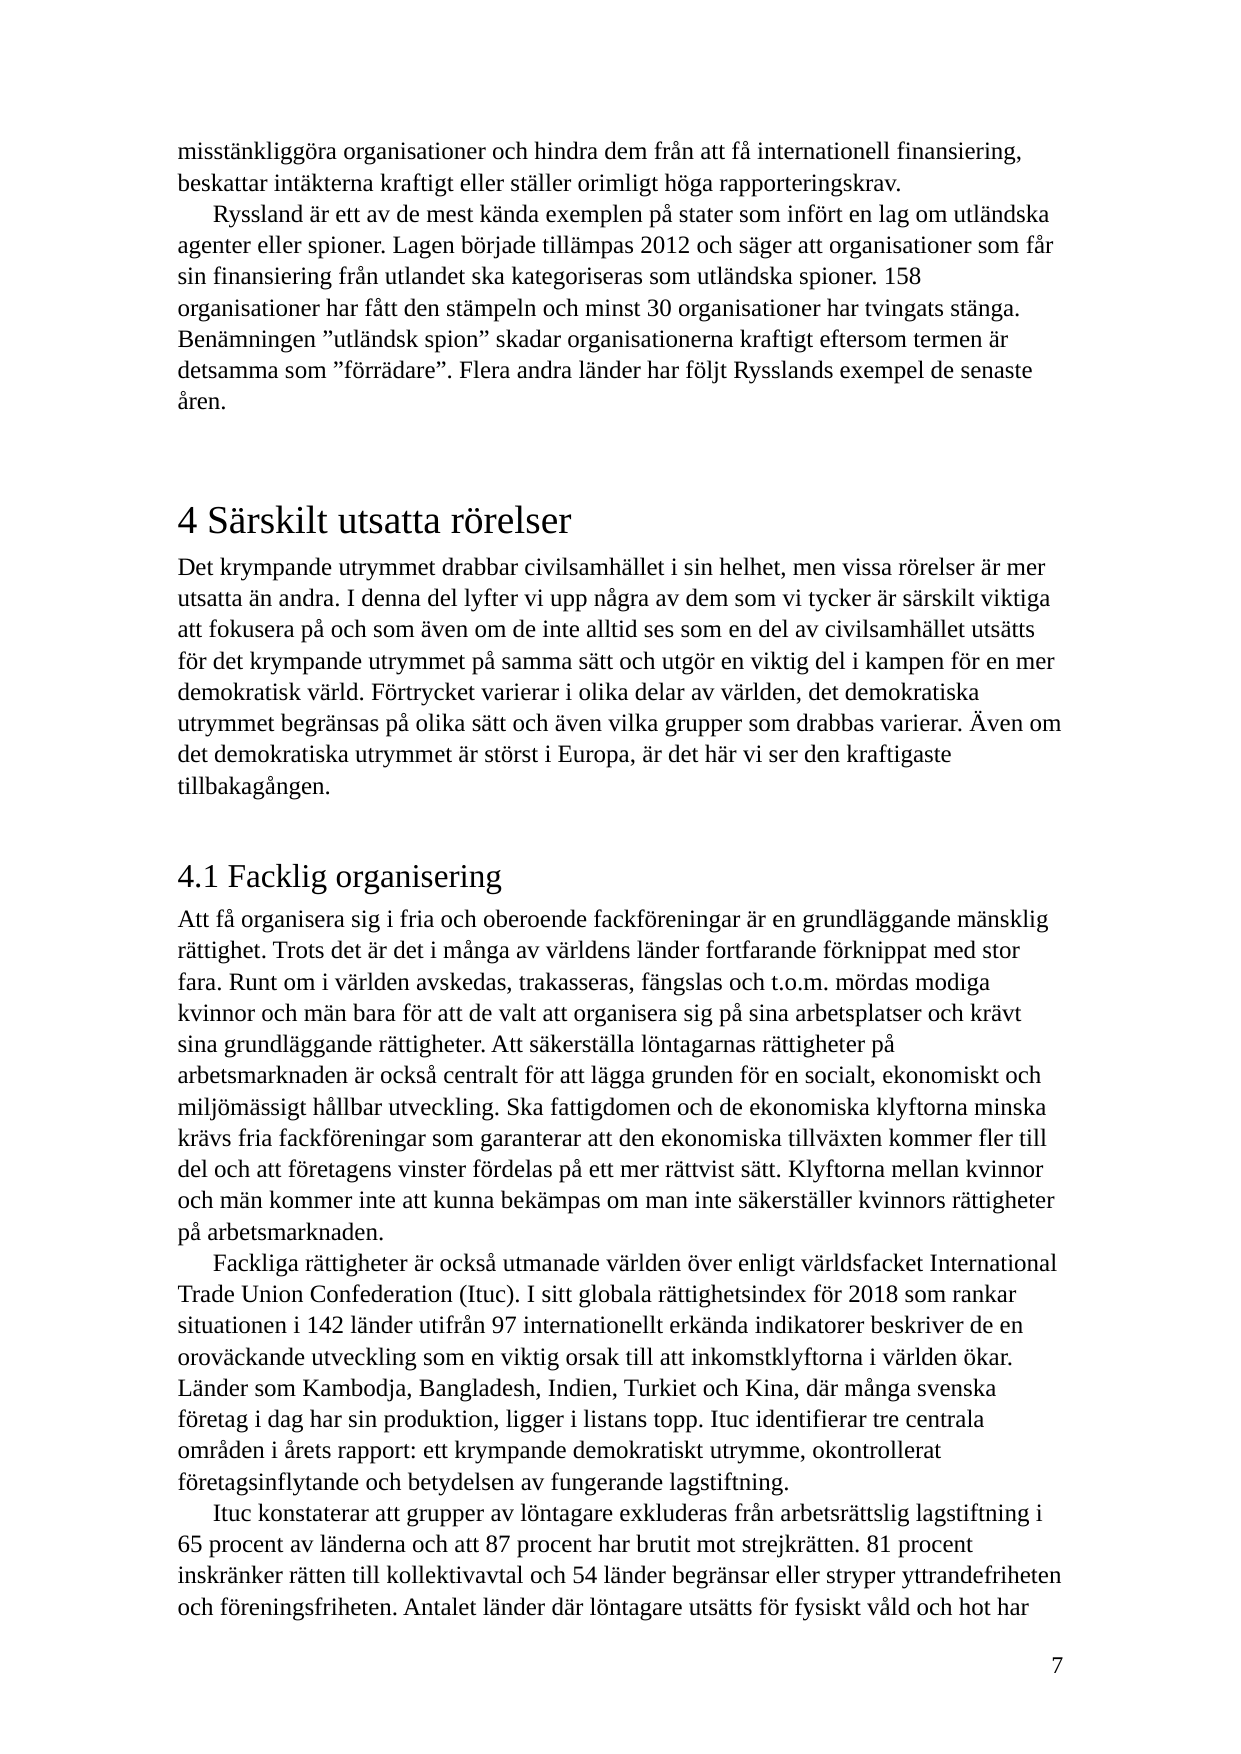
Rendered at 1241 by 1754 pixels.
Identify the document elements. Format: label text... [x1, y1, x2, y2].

text Det krympande utrymmet drabbar civilsamhället i sin helhet, men vissa rörelser är mer utsatta än andra. I denna del lyfter vi upp några av dem som vi tycker är särskilt viktiga att fokusera på och som även om de inte alltid ses som en del av civilsamhället utsätts för det krympande utrymmet på samma sätt och utgör en viktig del i kampen för en mer demokratisk värld. Förtrycket varierar i olika delar av världen, det demokratiska utrymmet begränsas på olika sätt och även vilka grupper som drabbas varierar. Även om det demokratiska utrymmet är störst i Europa, är det här vi ser den kraftigaste tillbakagången. [177, 549, 1063, 799]
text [177, 134, 1063, 196]
text Särskilt utsatta rörelser [177, 501, 1063, 541]
text Fackliga rättigheter är också utmanade världen över enligt världsfacket International Trade Union Confederation (Ituc). I sitt globala rättighetsindex för 2018 som rankar situationen i 142 länder utifrån 97 internationellt erkända indikatorer beskriver de en oroväckande utveckling som en viktig orsak till att inkomstklyftorna i världen ökar. Länder som Kambodja, Bangladesh, Indien, Turkiet och Kina, där många svenska företag i dag har sin produktion, ligger i listans topp. Ituc identifierar tre centrala områden i årets rapport: ett krympande demokratiskt utrymme, okontrollerat företagsinflytande och betydelsen av fungerande lagstiftning. [177, 1245, 1063, 1495]
text Facklig organisering [177, 862, 1063, 893]
text Att få organisera sig i fria och oberoende fackföreningar är en grundläggande mänsklig rättighet. Trots det är det i många av världens länder fortfarande förknippat med stor fara. Runt om i världen avskedas, trakasseras, fängslas och t.o.m. mördas modiga kvinnor och män bara för att de valt att organisera sig på sina arbetsplatser och krävt sina grundläggande rättigheter. Att säkerställa löntagarnas rättigheter på arbetsmarknaden är också centralt för att lägga grunden för en socialt, ekonomiskt och miljömässigt hållbar utveckling. Ska fattigdomen och de ekonomiska klyftorna minska krävs fria fackföreningar som garanterar att den ekonomiska tillväxten kommer fler till del och att företagens vinster fördelas på ett mer rättvist sätt. Klyftorna mellan kvinnor och män kommer inte att kunna bekämpas om man inte säkerställer kvinnors rättigheter på arbetsmarknaden. [177, 902, 1063, 1245]
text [177, 1495, 1063, 1620]
text Ryssland är ett av de mest kända exemplen på stater som infört en lag om utländska agenter eller spioner. Lagen började tillämpas 2012 och säger att organisationer som får sin finansiering från utlandet ska kategoriseras som utländska spioner. 158 organisationer har fått den stämpeln och minst 30 organisationer har tvingats stänga. Benämningen ”utländsk spion” skadar organisationerna kraftigt eftersom termen är detsamma som ”förrädare”. Flera andra länder har följt Rysslands exempel de senaste åren. [177, 196, 1063, 415]
